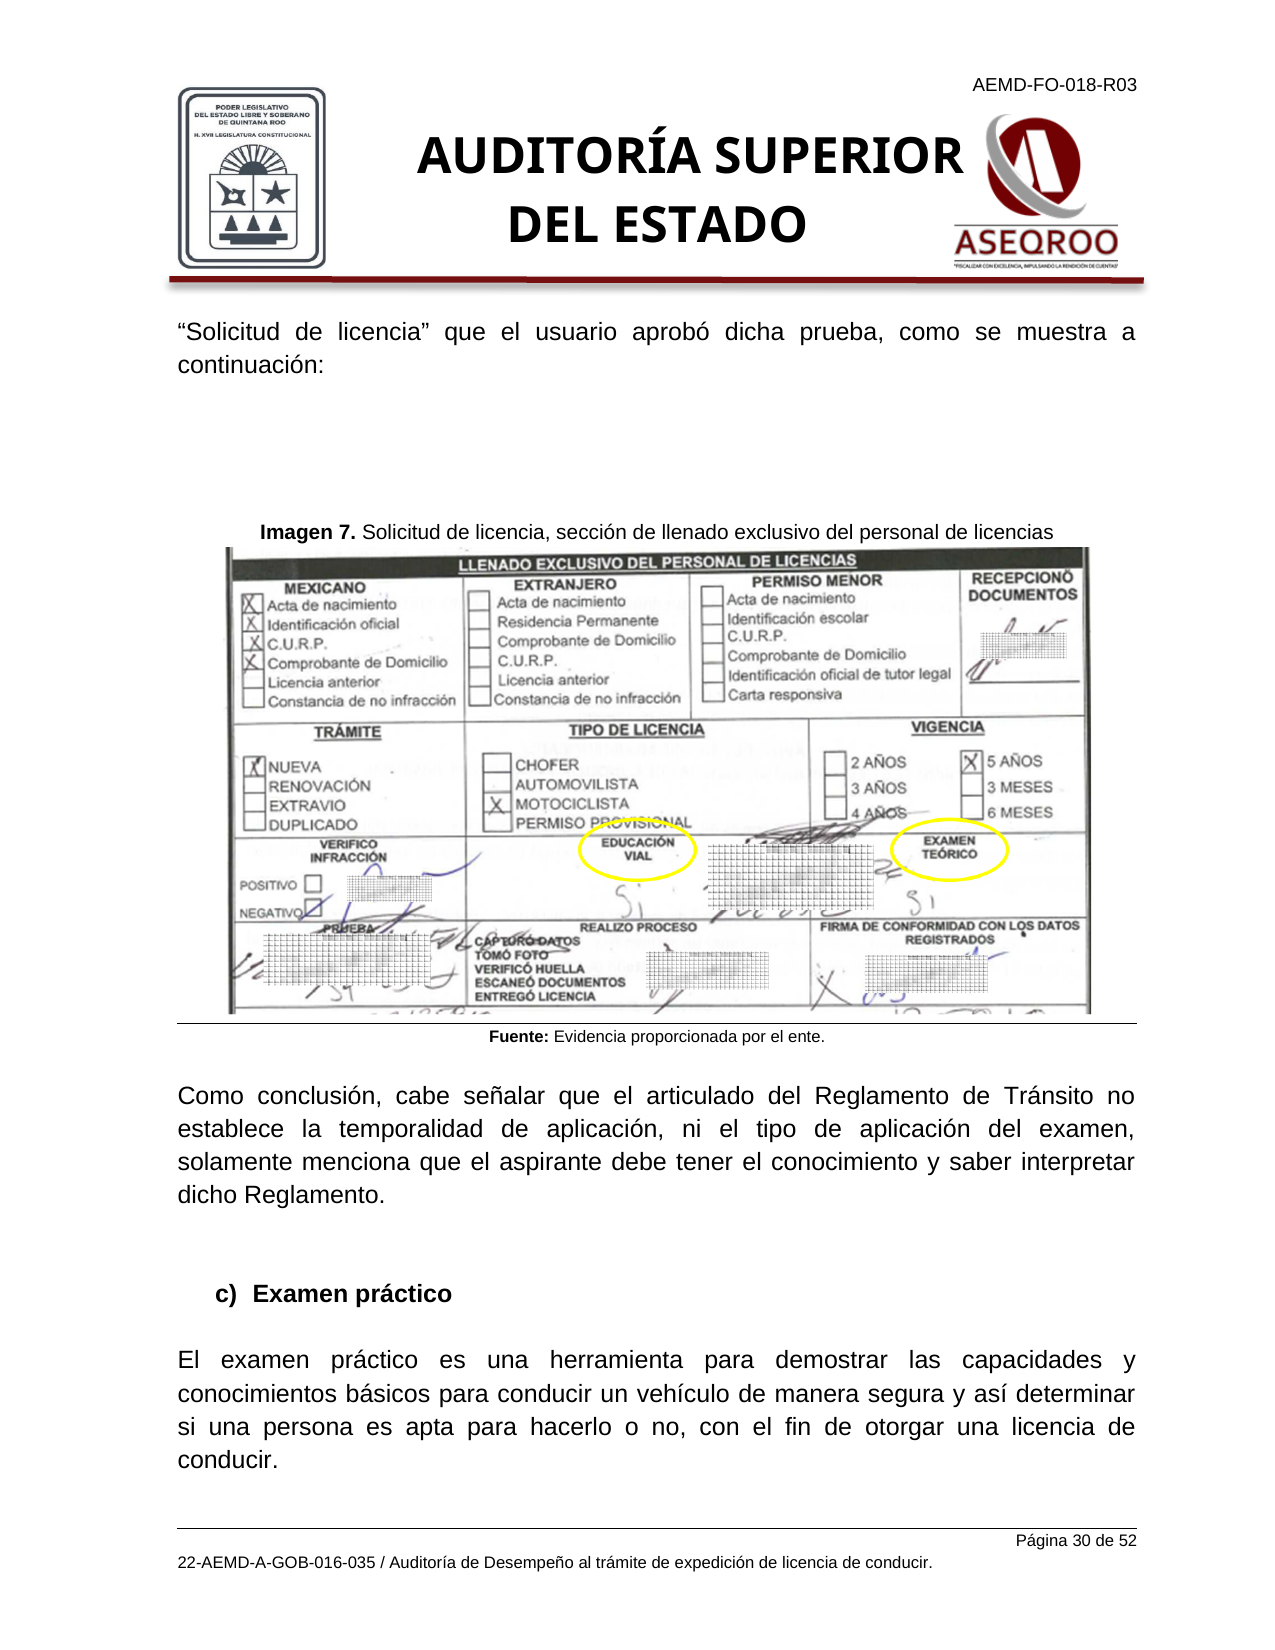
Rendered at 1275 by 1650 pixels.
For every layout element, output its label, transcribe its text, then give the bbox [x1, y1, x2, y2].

text Fuente: Evidencia proporcionada por el ente. [177, 1024, 1137, 1046]
picture [177, 85, 326, 269]
list Examen práctico [215, 1279, 1137, 1308]
picture [223, 547, 1092, 1020]
text Como conclusión, cabe señalar que el articulado del Reglamento de Tránsito no establece la temporalidad de aplicación, ni el tipo de aplicación del examen, solamente menciona que el aspirante debe tener el conocimiento y saber interpretar dicho Reglamento. [177, 1081, 1137, 1209]
picture [954, 114, 1118, 269]
text Imagen 7. Solicitud de licencia, sección de llenado exclusivo del personal de licencias [177, 520, 1137, 544]
text El examen práctico es una herramienta para demostrar las capacidades y conocimientos básicos para conducir un vehículo de manera segura y así determinar si una persona es apta para hacerlo o no, con el fin de otorgar una licencia de conducir. [177, 1346, 1137, 1473]
